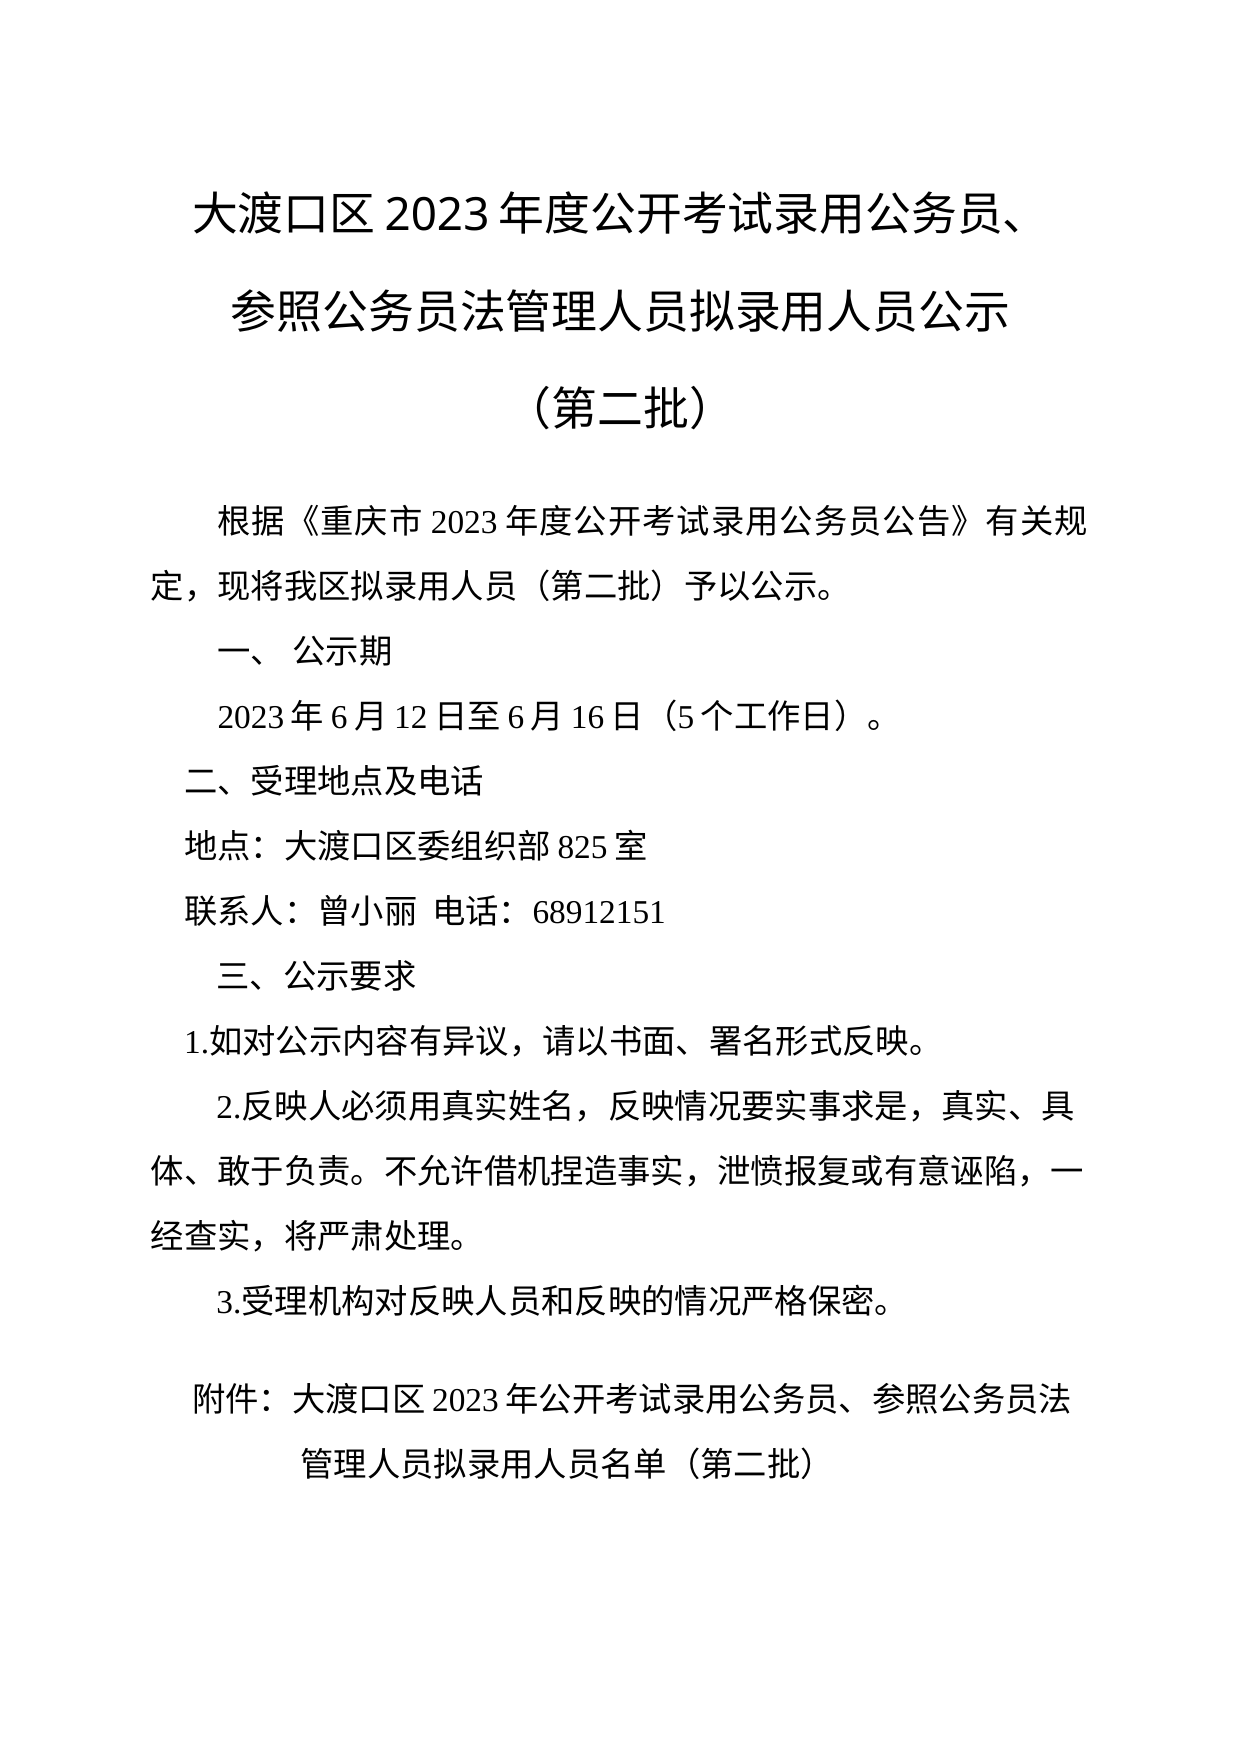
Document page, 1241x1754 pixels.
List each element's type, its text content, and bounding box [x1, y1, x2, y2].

text （第二批） [151, 357, 1089, 487]
text 3.受理机构对反映人员和反映的情况严格保密。 [151, 1267, 1089, 1332]
text 2023年6月12日至6月16日（5个工作日）。 [217, 682, 1089, 747]
text 联系人：曾小丽 电话：68912151 [151, 877, 1089, 942]
text 附件：大渡口区2023年公开考试录用公务员、参照公务员法管理人员拟录用人员名单（第二批） [183, 1364, 1089, 1494]
text 三、公示要求 1.如对公示内容有异议，请以书面、署名形式反映。 [151, 942, 1089, 1072]
text 根据《重庆市2023年度公开考试录用公务员公告》有关规定，现将我区拟录用人员（第二批）予以公示。 [151, 487, 1089, 617]
text 参照公务员法管理人员拟录用人员公示 [151, 259, 1089, 357]
text 2.反映人必须用真实姓名，反映情况要实事求是，真实、具体、敢于负责。不允许借机捏造事实，泄愤报复或有意诬陷，一经查实，将严肃处理。 [151, 1072, 1089, 1267]
text 二、受理地点及电话 地点：大渡口区委组织部825室 [151, 747, 1089, 877]
list 公示期 [217, 617, 1089, 682]
text 大渡口区2023年度公开考试录用公务员、 [151, 162, 1089, 259]
